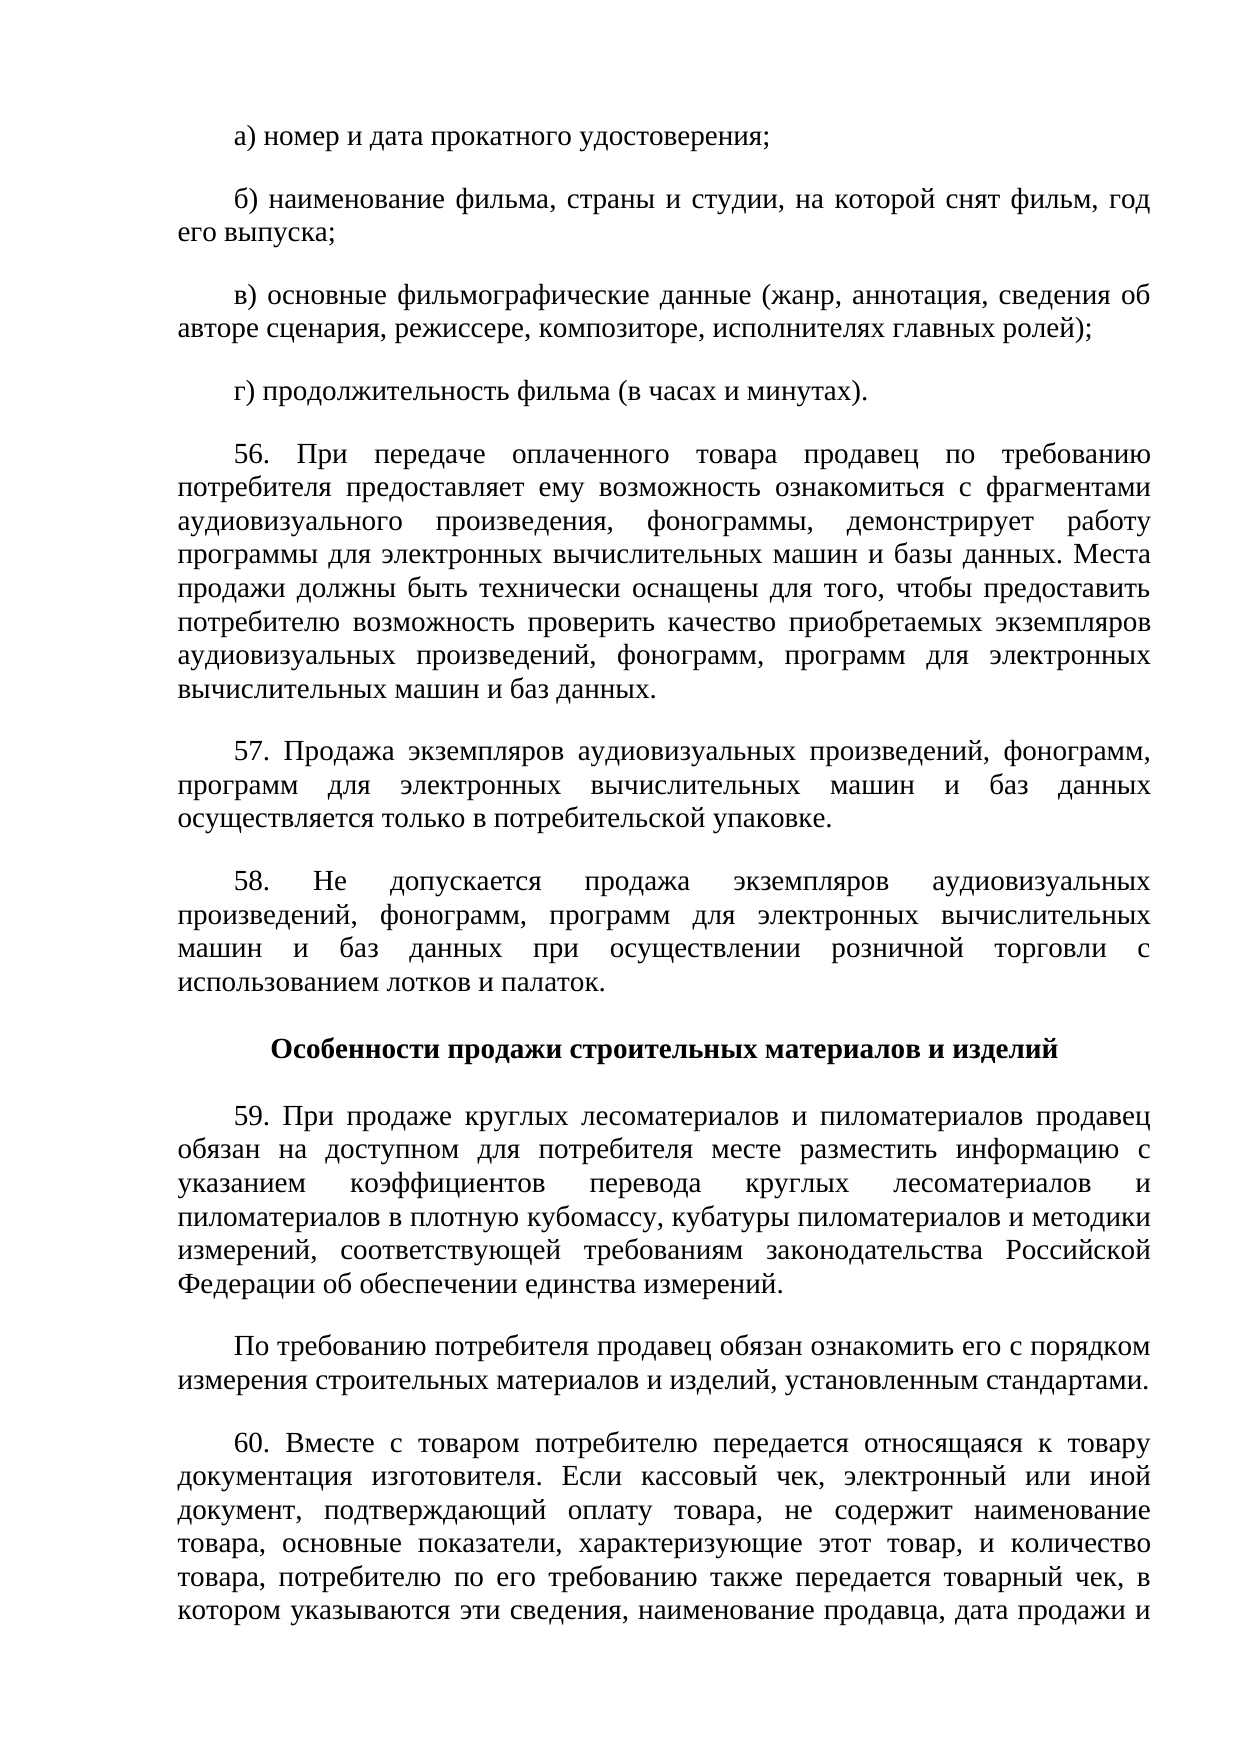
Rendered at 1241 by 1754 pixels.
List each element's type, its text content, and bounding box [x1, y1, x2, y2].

text б) наименование фильма, страны и студии, на которой снят фильм, год его выпуска; [177, 181, 1152, 248]
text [177, 1425, 1152, 1626]
text г) продолжительность фильма (в часах и минутах). [177, 373, 1152, 407]
text 57. Продажа экземпляров аудиовизуальных произведений, фонограмм, программ для электронных вычислительных машин и баз данных осуществляется только в потребительской упаковке. [177, 733, 1152, 834]
text 59. При продаже круглых лесоматериалов и пиломатериалов продавец обязан на доступном для потребителя месте разместить информацию с указанием коэффициентов перевода круглых лесоматериалов и пиломатериалов в плотную кубомассу, кубатуры пиломатериалов и методики измерений, соответствующей требованиям законодательства Российской Федерации об обеспечении единства измерений. [177, 1098, 1152, 1299]
text 58. Не допускается продажа экземпляров аудиовизуальных произведений, фонограмм, программ для электронных вычислительных машин и баз данных при осуществлении розничной торговли с использованием лотков и палаток. [177, 863, 1152, 997]
text а) номер и дата прокатного удостоверения; [177, 118, 1152, 152]
text По требованию потребителя продавец обязан ознакомить его с порядком измерения строительных материалов и изделий, установленным стандартами. [177, 1328, 1152, 1396]
title Особенности продажи строительных материалов и изделий [177, 1031, 1152, 1064]
text в) основные фильмографические данные (жанр, аннотация, сведения об авторе сценария, режиссере, композиторе, исполнителях главных ролей); [177, 277, 1152, 344]
text 56. При передаче оплаченного товара продавец по требованию потребителя предоставляет ему возможность ознакомиться с фрагментами аудиовизуального произведения, фонограммы, демонстрирует работу программы для электронных вычислительных машин и базы данных. Места продажи должны быть технически оснащены для того, чтобы предоставить потребителю возможность проверить качество приобретаемых экземпляров аудиовизуальных произведений, фонограмм, программ для электронных вычислительных машин и баз данных. [177, 436, 1152, 704]
